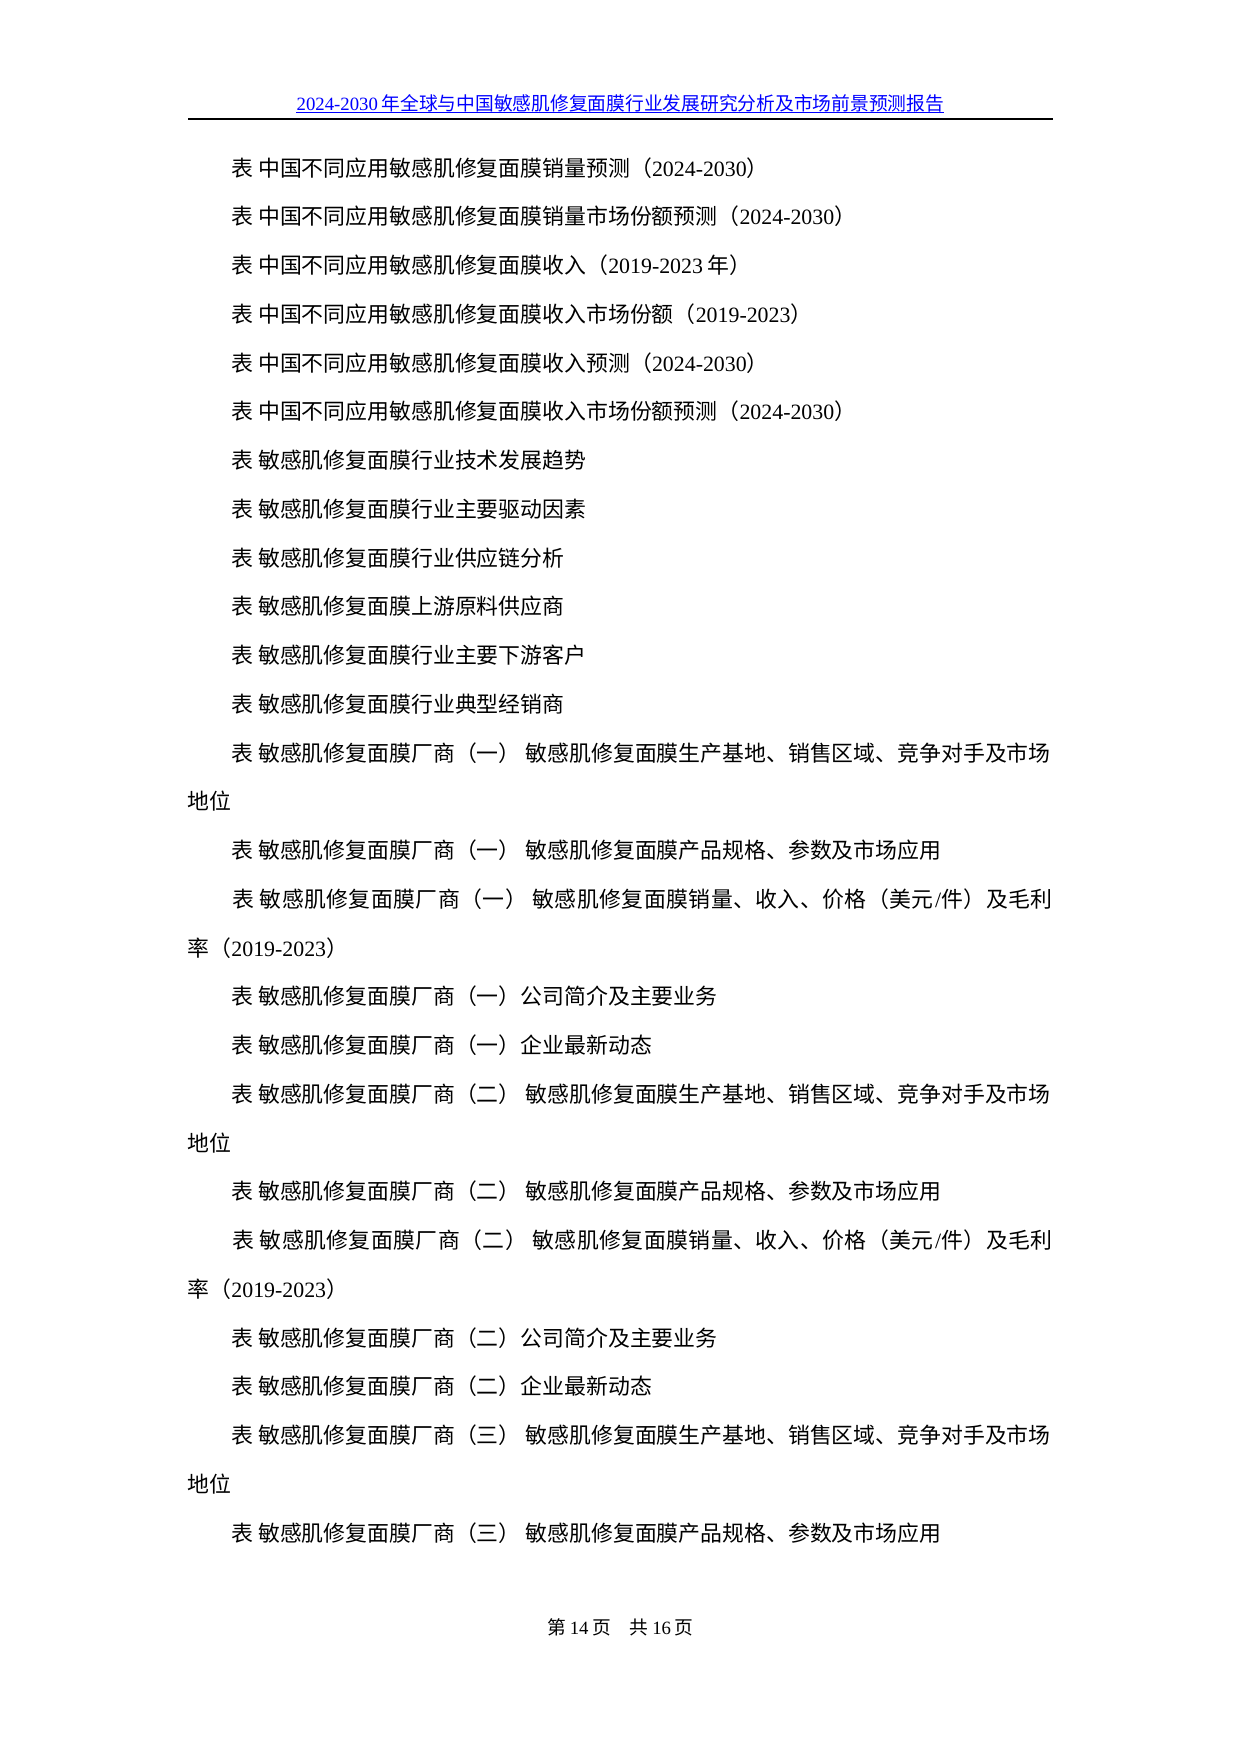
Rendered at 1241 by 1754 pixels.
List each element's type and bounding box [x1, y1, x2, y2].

text [187, 150, 1053, 1548]
